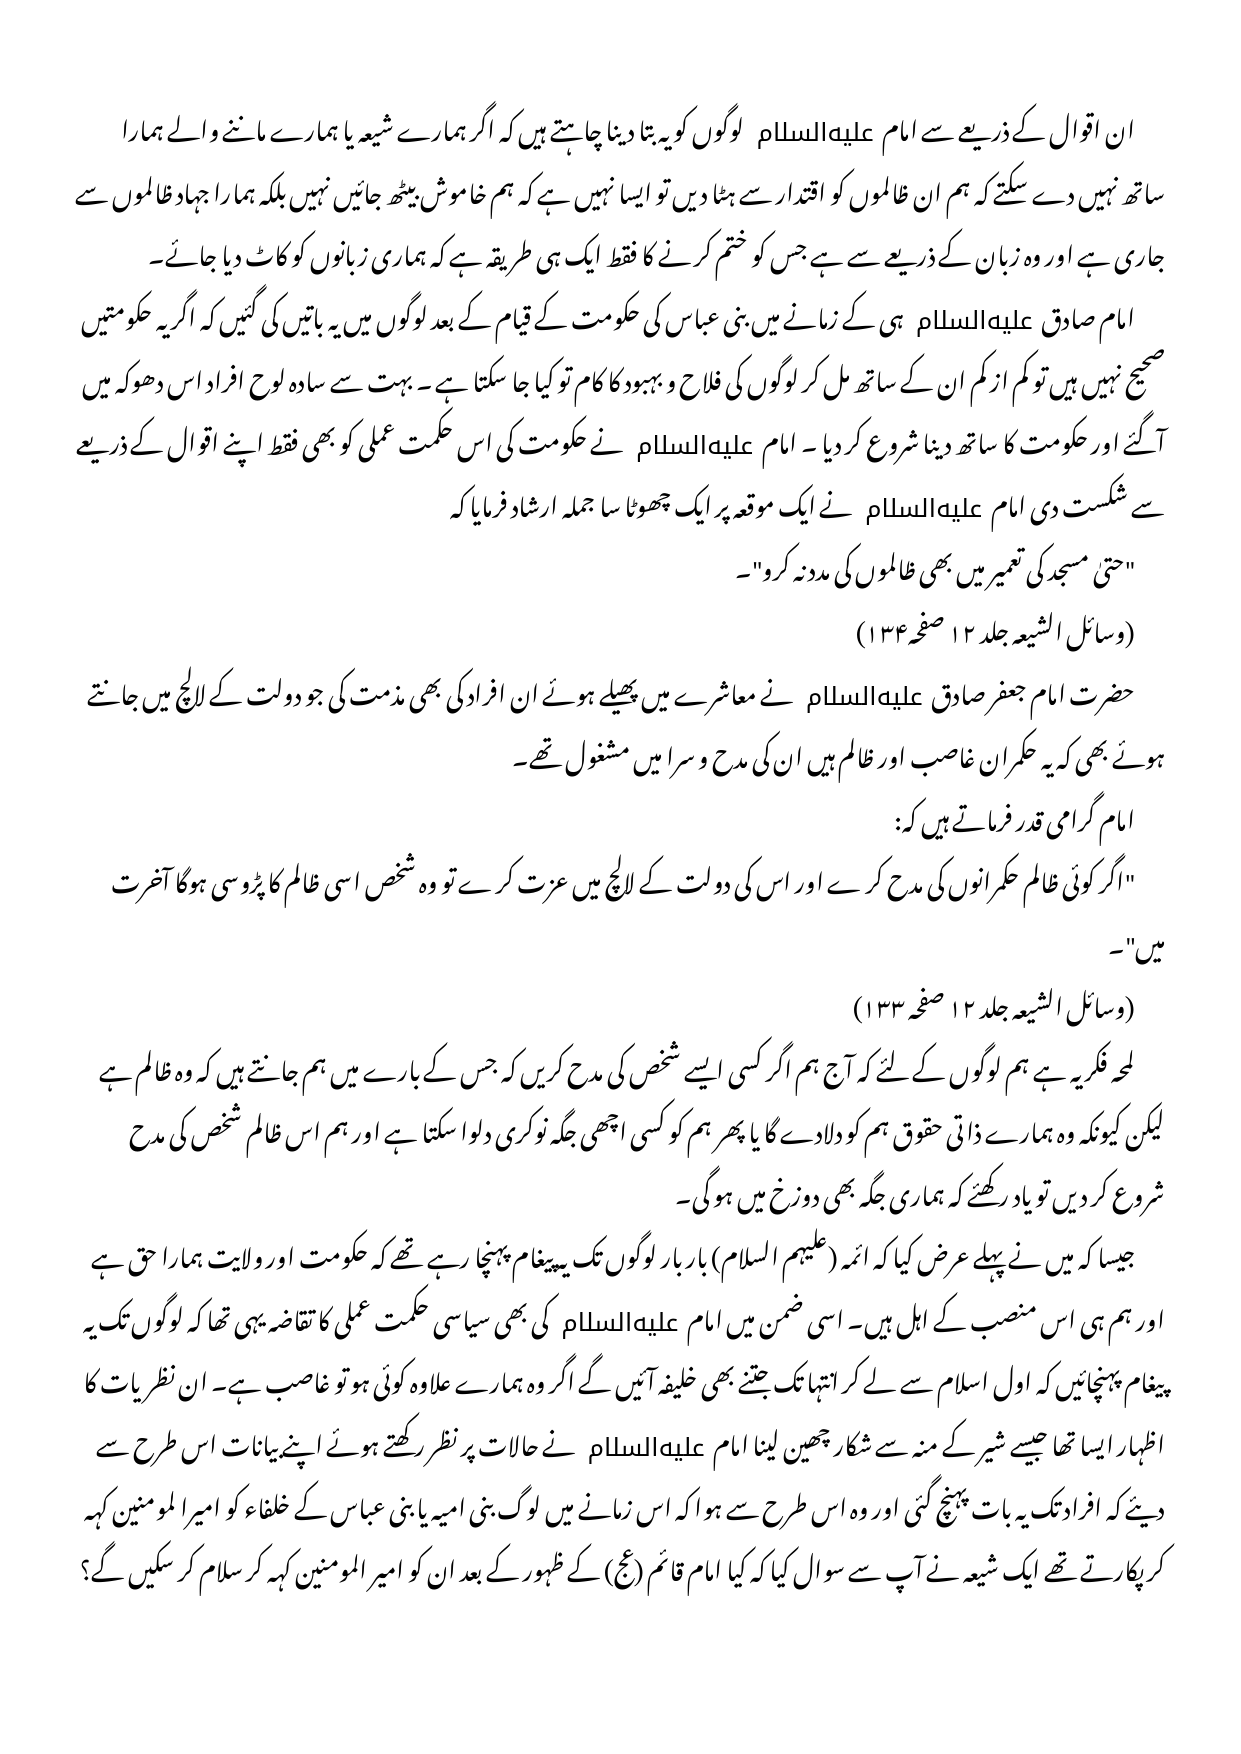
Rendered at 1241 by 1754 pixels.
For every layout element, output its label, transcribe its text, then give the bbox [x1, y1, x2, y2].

text امام گرامی قدر فرماتے ہیں کہ: [75, 783, 1165, 846]
text امام صادق عليه‌السلام ہی کے زمانے میں بنی عباس کی حکومت کے قیام کے بعد لوگوں میں یہ باتیں کی گئیں کہ اگر یہ حکومتیں صحیح نہیں ہیں تو کم از کم ان کے ساتھ مل کر لوگوں کی فلاح و بہبود کا کام تو کیا جا سکتا ہے ۔ بہت سے سادہ لوح افراد اس دھوکہ میں آگئے اور حکومت کا ساتھ دینا شروع کر دیا ۔ امام عليه‌السلام نے حکومت کی اس حکمت عملی کو بھی فقط اپنے اقوال کے ذریعے سے شکست دی امام عليه‌السلام نے ایک موقعہ پر ایک چھوٹا سا جملہ ارشاد فرمایا کہ [75, 282, 1165, 533]
text جیسا کہ میں نے پہلے عرض کیا کہ ائمہ (علیہم السلام) بار بار لوگوں تک یہ پیغام پہنچا رہے تھے کہ حکومت اور ولایت ہمارا حق ہے اور ہم ہی اس منصب کے اہل ہیں۔ اسی ضمن میں امام عليه‌السلام کی بھی سیاسی حکمت عملی کا تقاضہ یہی تھا کہ لوگوں تک یہ پیغام پہنچائیں کہ اول اسلام سے لے کر انتہا تک جتنے بھی خلیفہ آئیں گے اگر وہ ہمارے علاوہ کوئی ہو تو غاصب ہے۔ ان نظریات کا اظہار ایسا تھا جیسے شیر کے منہ سے شکار چھین لینا امام عليه‌السلام نے حالات پر نظر رکھتے ہوئے اپنے بیانات اس طرح سے دیئے کہ افراد تک یہ بات پہنچ گئی اور وہ اس طرح سے ہوا کہ اس زمانے میں لوگ بنی امیہ یا بنی عباس کے خلفاء کو امیرا لمومنین کہہ کر پکارتے تھے ایک شیعہ نے آپ سے سوال کیا کہ کیا امام قائم (عج) کے ظہور کے بعد ان کو امیر المومنین کہہ کر سلام کر سکیں گے؟ [75, 1221, 1165, 1597]
text لمحہ فکر یہ ہے ہم لوگوں کے لئے کہ آج ہم اگر کسی ایسے شخص کی مدح کریں کہ جس کے بارے میں ہم جانتے ہیں کہ وہ ظالم ہے لیکن کیونکہ وہ ہمارے ذاتی حقوق ہم کو دلادے گا یا پھر ہم کو کسی اچھی جگہ نوکری دلوا سکتا ہے اور ہم اس ظالم شخص کی مدح شروع کر دیں تو یاد رکھئے کہ ہماری جگہ بھی دوزخ میں ہو گی۔ [75, 1033, 1165, 1221]
text "حتیٰ مسجد کی تعمیر میں بھی ظالموں کی مدد نہ کرو"۔ [75, 533, 1165, 595]
text (وسائل الشیعہ جلد ۱۲ صفحہ۱۳۴) [75, 595, 1165, 658]
text ان اقوال کے ذریعے سے امام عليه‌السلام لوگوں کو یہ بتا دینا چاہتے ہیں کہ اگر ہمارے شیعہ یا ہمارے ماننے والے ہمارا ساتھ نہیں دے سکتے کہ ہم ان ظالموں کو اقتدار سے ہٹا دیں تو ایسا نہیں ہے کہ ہم خاموش بیٹھ جائیں نہیں بلکہ ہمارا جہاد ظالموں سے جاری ہے اور وہ زبان کے ذریعے سے ہے جس کو ختم کر نے کا فقط ایک ہی طریقہ ہے کہ ہماری زبانوں کو کاٹ دیا جائے۔ [75, 94, 1165, 282]
text (وسائل الشیعہ جلد ۱۲ صفحہ ۱۳۳) [75, 971, 1165, 1033]
text "اگر کوئی ظالم حکمرانوں کی مدح کر ے اور اس کی دولت کے لالچ میں عزت کر ے تو وہ شخص اسی ظالم کا پڑوسی ہوگا آخرت میں"۔ [75, 846, 1165, 971]
text حضرت امام جعفر صادق عليه‌السلام نے معاشرے میں پھیلے ہوئے ان افراد کی بھی مذمت کی جو دولت کے لالچ میں جانتے ہوئے بھی کہ یہ حکمران غاصب اور ظالم ہیں ان کی مدح و سرا میں مشغول تھے۔ [75, 658, 1165, 783]
